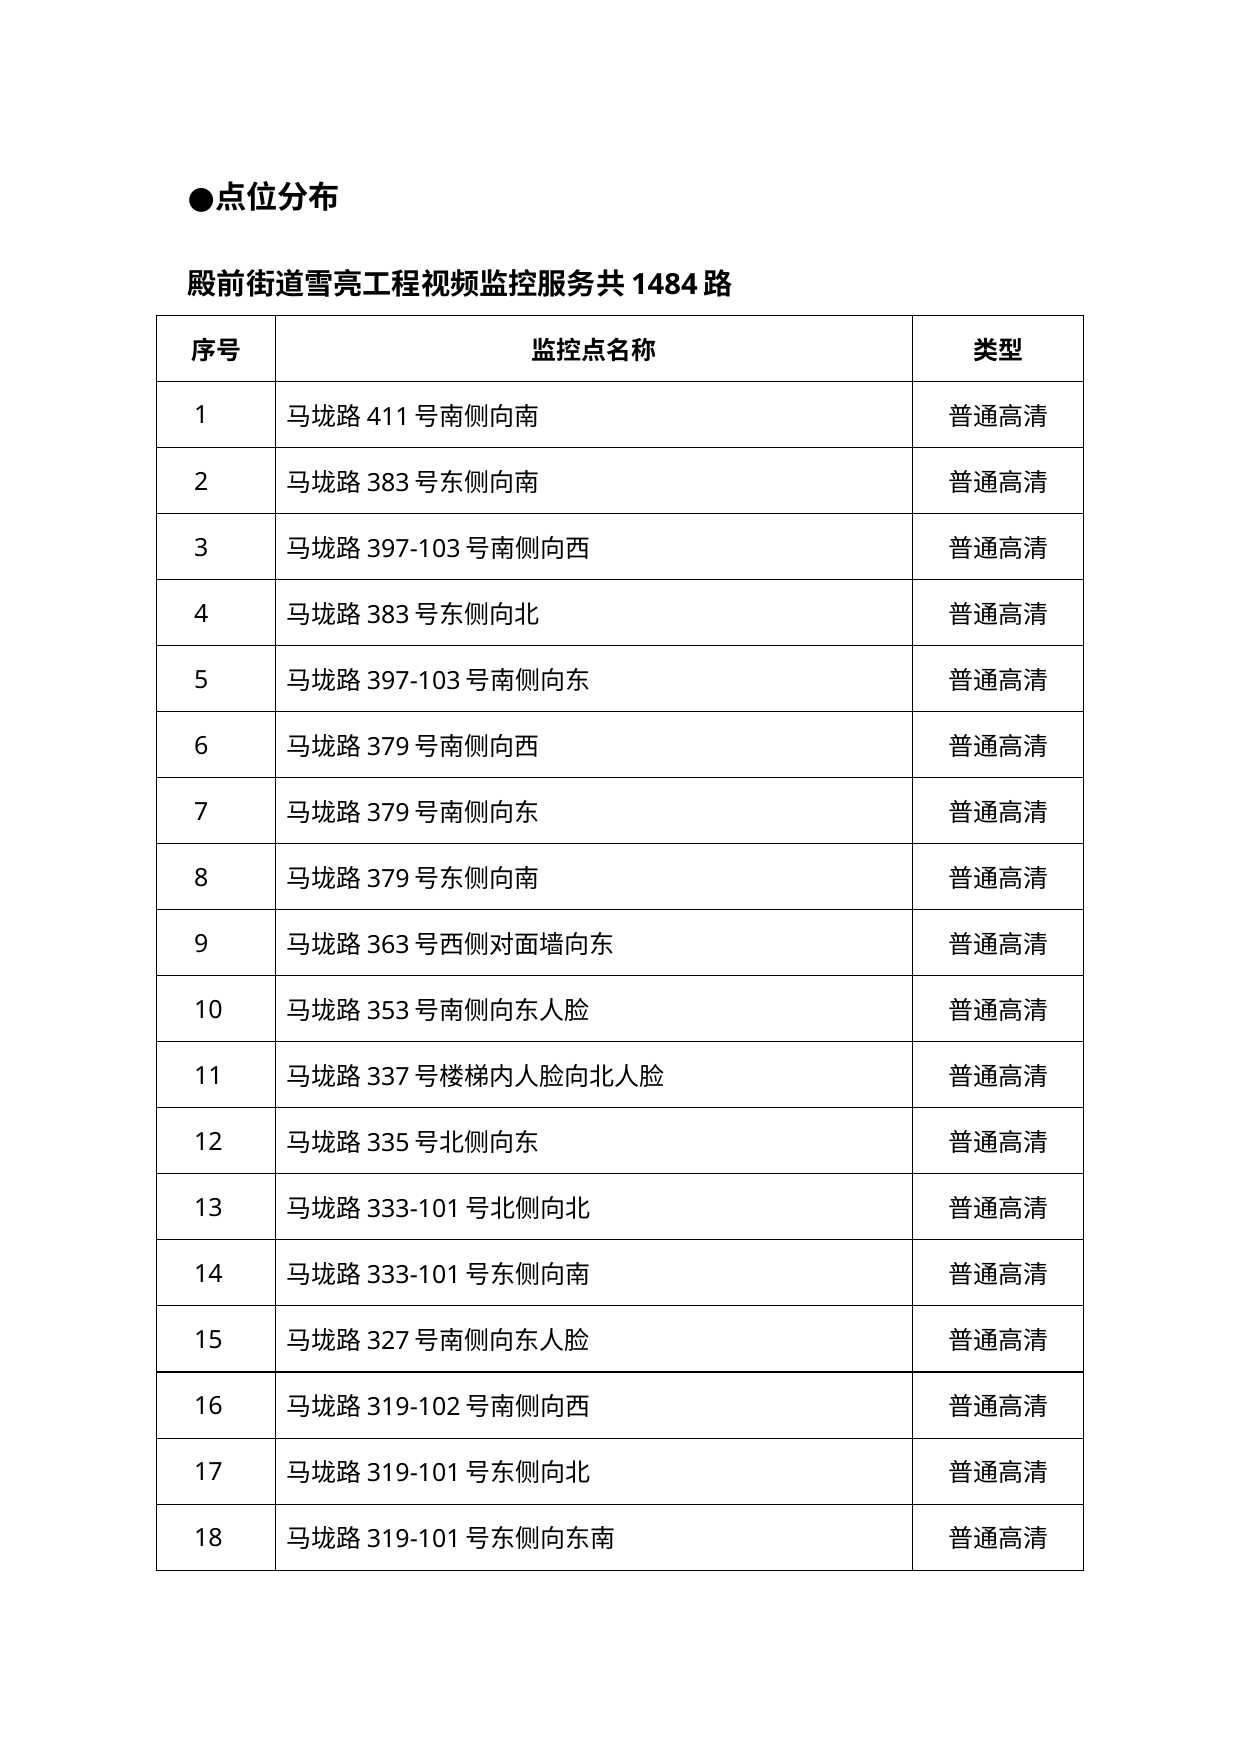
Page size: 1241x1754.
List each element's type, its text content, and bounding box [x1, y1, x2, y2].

table_cell [157, 1108, 275, 1173]
table_cell [157, 1373, 275, 1437]
table_cell 普通高清 [913, 844, 1083, 909]
table_cell 普通高清 [913, 514, 1083, 579]
table_header 类型 [913, 316, 1083, 381]
table_cell 普通高清 [913, 1042, 1083, 1107]
table_cell 马垅路363号西侧对面墙向东 [276, 910, 912, 975]
table_cell 马垅路353号南侧向东人脸 [276, 976, 912, 1041]
table_cell 普通高清 [913, 1373, 1083, 1437]
table_cell 普通高清 [913, 1505, 1083, 1569]
text 殿前街道雪亮工程视频监控服务共1484路 [187, 250, 1053, 315]
table_cell [157, 580, 275, 645]
table_cell 马垅路333-101号东侧向南 [276, 1240, 912, 1305]
table_cell [157, 844, 275, 909]
table_cell 马垅路379号南侧向东 [276, 778, 912, 843]
table_cell [157, 1174, 275, 1239]
table_cell 马垅路397-103号南侧向东 [276, 646, 912, 711]
table_cell [157, 646, 275, 711]
table_cell 马垅路411号南侧向南 [276, 382, 912, 447]
table_cell 普通高清 [913, 1108, 1083, 1173]
table_cell 普通高清 [913, 1240, 1083, 1305]
table_cell [157, 1042, 275, 1107]
table_cell 普通高清 [913, 580, 1083, 645]
table_cell [157, 514, 275, 579]
table_cell 马垅路383号东侧向北 [276, 580, 912, 645]
table_cell [157, 778, 275, 843]
table_cell 普通高清 [913, 712, 1083, 777]
table_cell 马垅路335号北侧向东 [276, 1108, 912, 1173]
table_header 序号 [157, 316, 275, 381]
table_cell [157, 1505, 275, 1569]
table_cell 马垅路379号东侧向南 [276, 844, 912, 909]
table_cell [157, 910, 275, 975]
table_cell 马垅路333-101号北侧向北 [276, 1174, 912, 1239]
table_cell 马垅路319-101号东侧向东南 [276, 1505, 912, 1569]
table_cell 普通高清 [913, 1174, 1083, 1239]
table_cell 马垅路383号东侧向南 [276, 448, 912, 513]
table_cell 马垅路379号南侧向西 [276, 712, 912, 777]
table_cell 普通高清 [913, 976, 1083, 1041]
table_cell 马垅路319-102号南侧向西 [276, 1373, 912, 1437]
table_cell [157, 382, 275, 447]
table_cell [157, 1306, 275, 1371]
table_cell 马垅路327号南侧向东人脸 [276, 1306, 912, 1371]
table_cell 马垅路319-101号东侧向北 [276, 1439, 912, 1503]
table_cell [157, 1439, 275, 1503]
table_cell [157, 712, 275, 777]
table_cell 普通高清 [913, 448, 1083, 513]
text ●点位分布 [187, 162, 1053, 227]
table_cell 普通高清 [913, 382, 1083, 447]
table_header 监控点名称 [276, 316, 912, 381]
table_cell [157, 448, 275, 513]
table_cell 普通高清 [913, 1439, 1083, 1503]
table_cell 马垅路397-103号南侧向西 [276, 514, 912, 579]
table_cell 普通高清 [913, 1306, 1083, 1371]
table_cell 马垅路337号楼梯内人脸向北人脸 [276, 1042, 912, 1107]
table_cell 普通高清 [913, 646, 1083, 711]
table_cell [157, 1240, 275, 1305]
table_cell 普通高清 [913, 910, 1083, 975]
table_cell 普通高清 [913, 778, 1083, 843]
table_cell [157, 976, 275, 1041]
